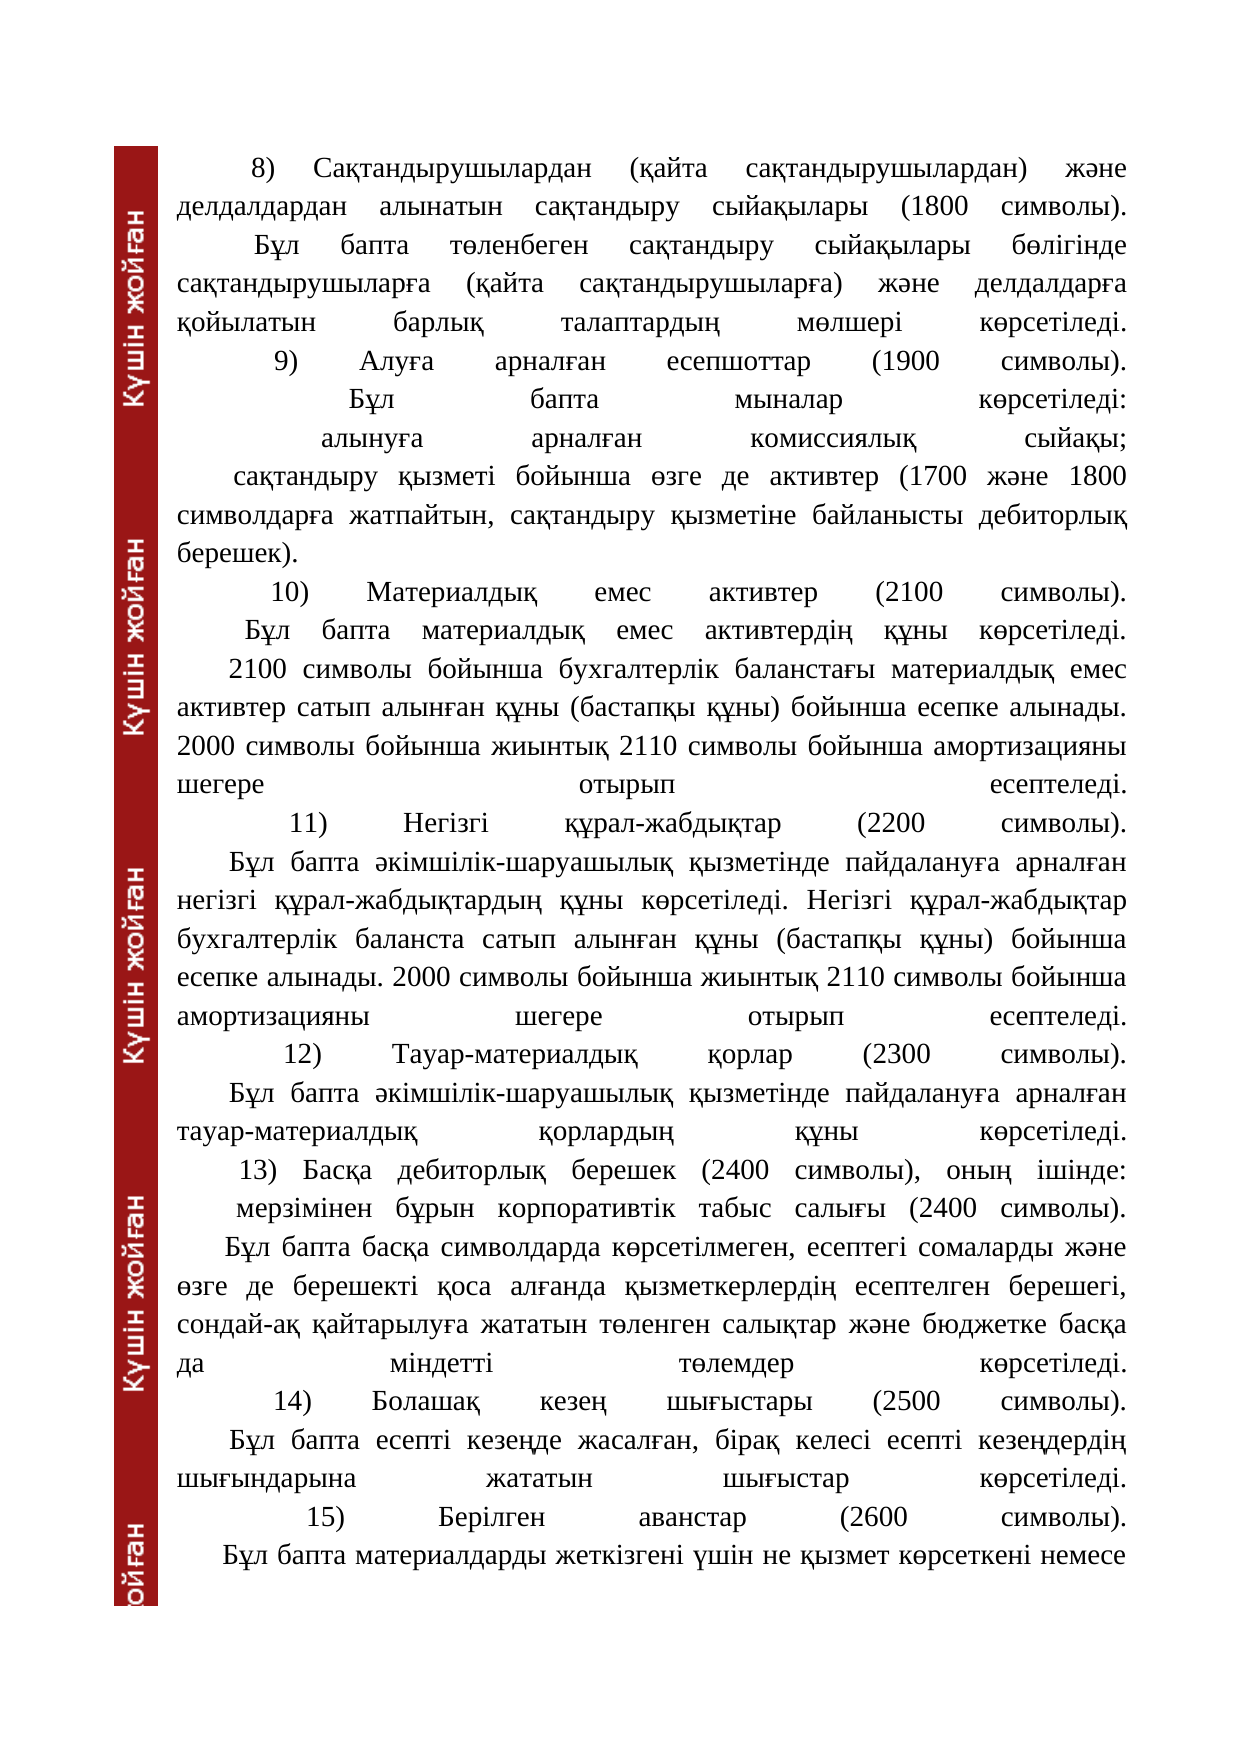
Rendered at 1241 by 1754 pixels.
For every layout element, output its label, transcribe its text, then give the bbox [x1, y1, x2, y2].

picture [114, 146, 158, 150]
picture [114, 1571, 158, 1606]
